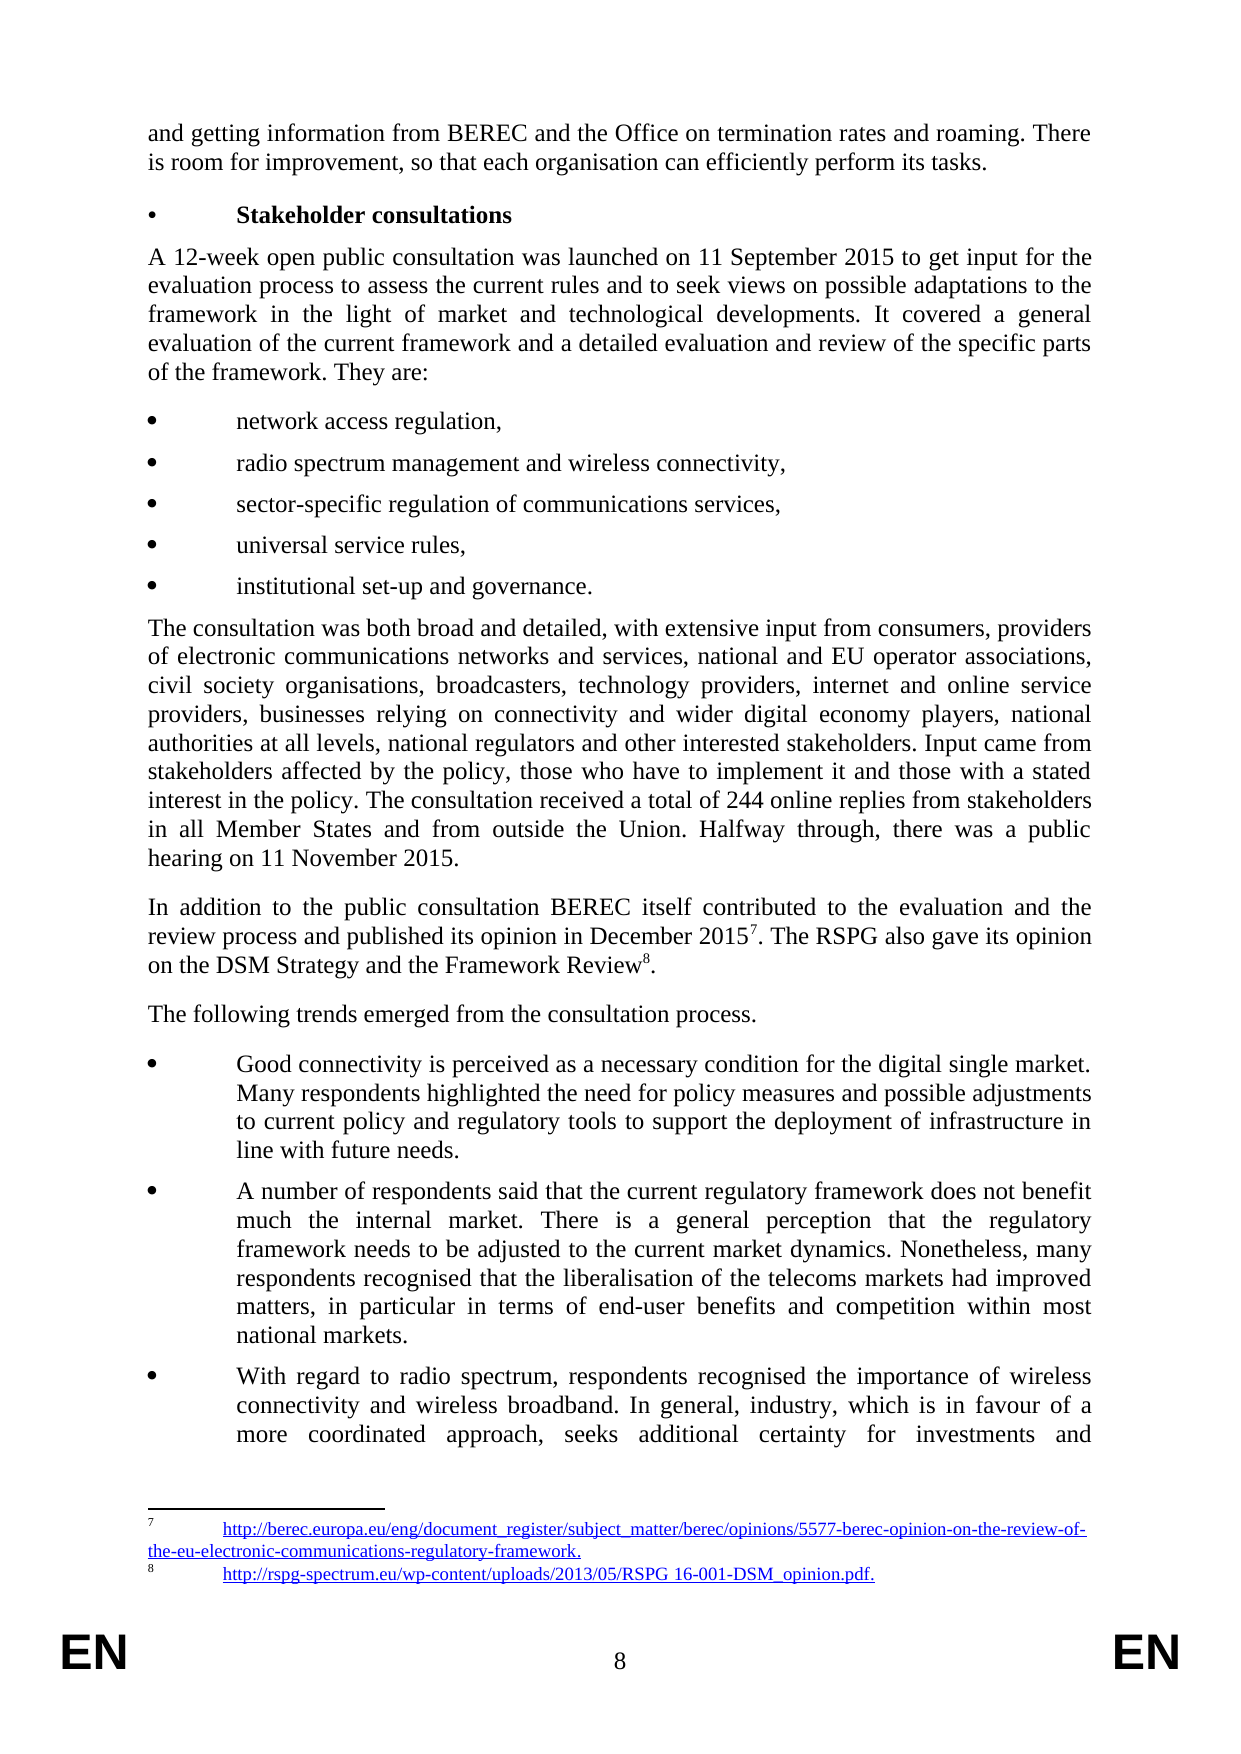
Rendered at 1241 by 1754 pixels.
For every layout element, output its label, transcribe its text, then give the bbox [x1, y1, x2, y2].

text The consultation was both broad and detailed, with extensive input from consumers, providers of electronic communications networks and services, national and EU operator associations, civil society organisations, broadcasters, technology providers, internet and online service providers, businesses relying on connectivity and wider digital economy players, national authorities at all levels, national regulators and other interested stakeholders. Input came from stakeholders affected by the policy, those who have to implement it and those with a stated interest in the policy. The consultation received a total of 244 online replies from stakeholders in all Member States and from outside the Union. Halfway through, there was a public hearing on 11 November 2015. [148, 613, 1093, 871]
list Good connectivity is perceived as a necessary condition for the digital single market. Many respondents highlighted the need for policy measures and possible adjustments to current policy and regulatory tools to support the deployment of infrastructure in line with future needs. [148, 1049, 1093, 1164]
subtitle • Stakeholder consultations [148, 201, 1093, 229]
text A 12-week open public consultation was launched on 11 September 2015 to get input for the evaluation process to assess the current rules and to seek views on possible adaptations to the framework in the light of market and technological developments. It covered a general evaluation of the current framework and a detailed evaluation and review of the specific parts of the framework. They are: [148, 242, 1093, 386]
list network access regulation, [148, 406, 1093, 435]
text institutional set-up and governance. [148, 571, 1093, 600]
text radio spectrum management and wireless connectivity, [148, 448, 1093, 476]
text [148, 1361, 1093, 1448]
text The following trends emerged from the consultation process. [148, 999, 1093, 1028]
text In addition to the public consultation BEREC itself contributed to the evaluation and the review process and published its opinion in December 2015. The RSPG also gave its opinion on the DSM Strategy and the Framework Review. [148, 892, 1093, 978]
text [148, 118, 1093, 176]
text universal service rules, [148, 530, 1093, 559]
text A number of respondents said that the current regulatory framework does not benefit much the internal market. There is a general perception that the regulatory framework needs to be adjusted to the current market dynamics. Nonetheless, many respondents recognised that the liberalisation of the telecoms markets had improved matters, in particular in terms of end-user benefits and competition within most national markets. [148, 1176, 1093, 1349]
text sector-specific regulation of communications services, [148, 489, 1093, 518]
